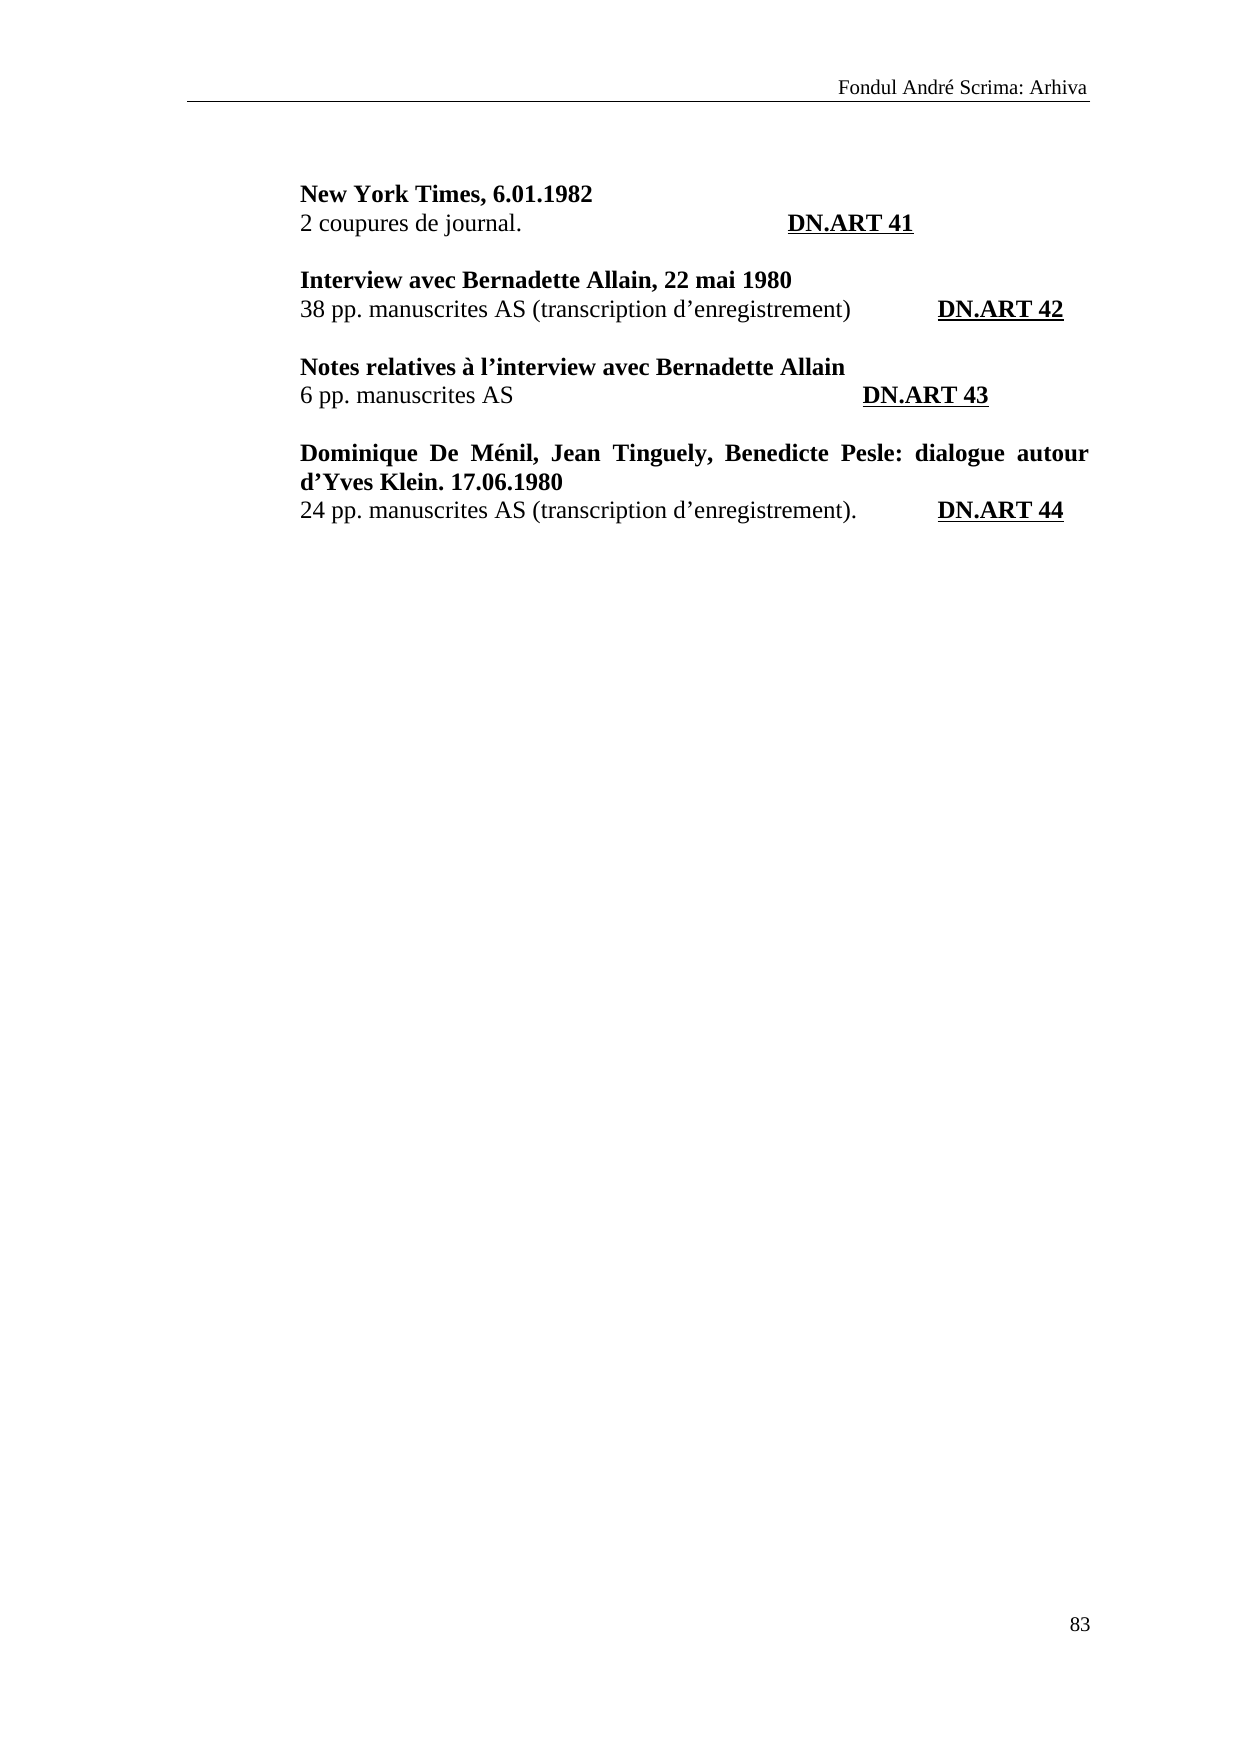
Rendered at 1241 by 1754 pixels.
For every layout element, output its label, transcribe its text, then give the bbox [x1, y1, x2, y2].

text New York Times, 6.01.1982 [300, 179, 1090, 208]
text 6 pp. manuscrites AS DN.ART 43 [300, 381, 1090, 409]
text Interview avec Bernadette Allain, 22 mai 1980 [300, 266, 1090, 294]
text Notes relatives à l’interview avec Bernadette Allain [300, 352, 1090, 381]
text 24 pp. manuscrites AS (transcription d’enregistrement). DN.ART 44 [300, 496, 1090, 524]
text 2 coupures de journal. DN.ART 41 [300, 208, 1090, 237]
text Dominique De Ménil, Jean Tinguely, Benedicte Pesle: dialogue autour d’Yves Klein. 17.06.1980 [300, 438, 1090, 496]
text 38 pp. manuscrites AS (transcription d’enregistrement) DN.ART 42 [300, 294, 1090, 323]
